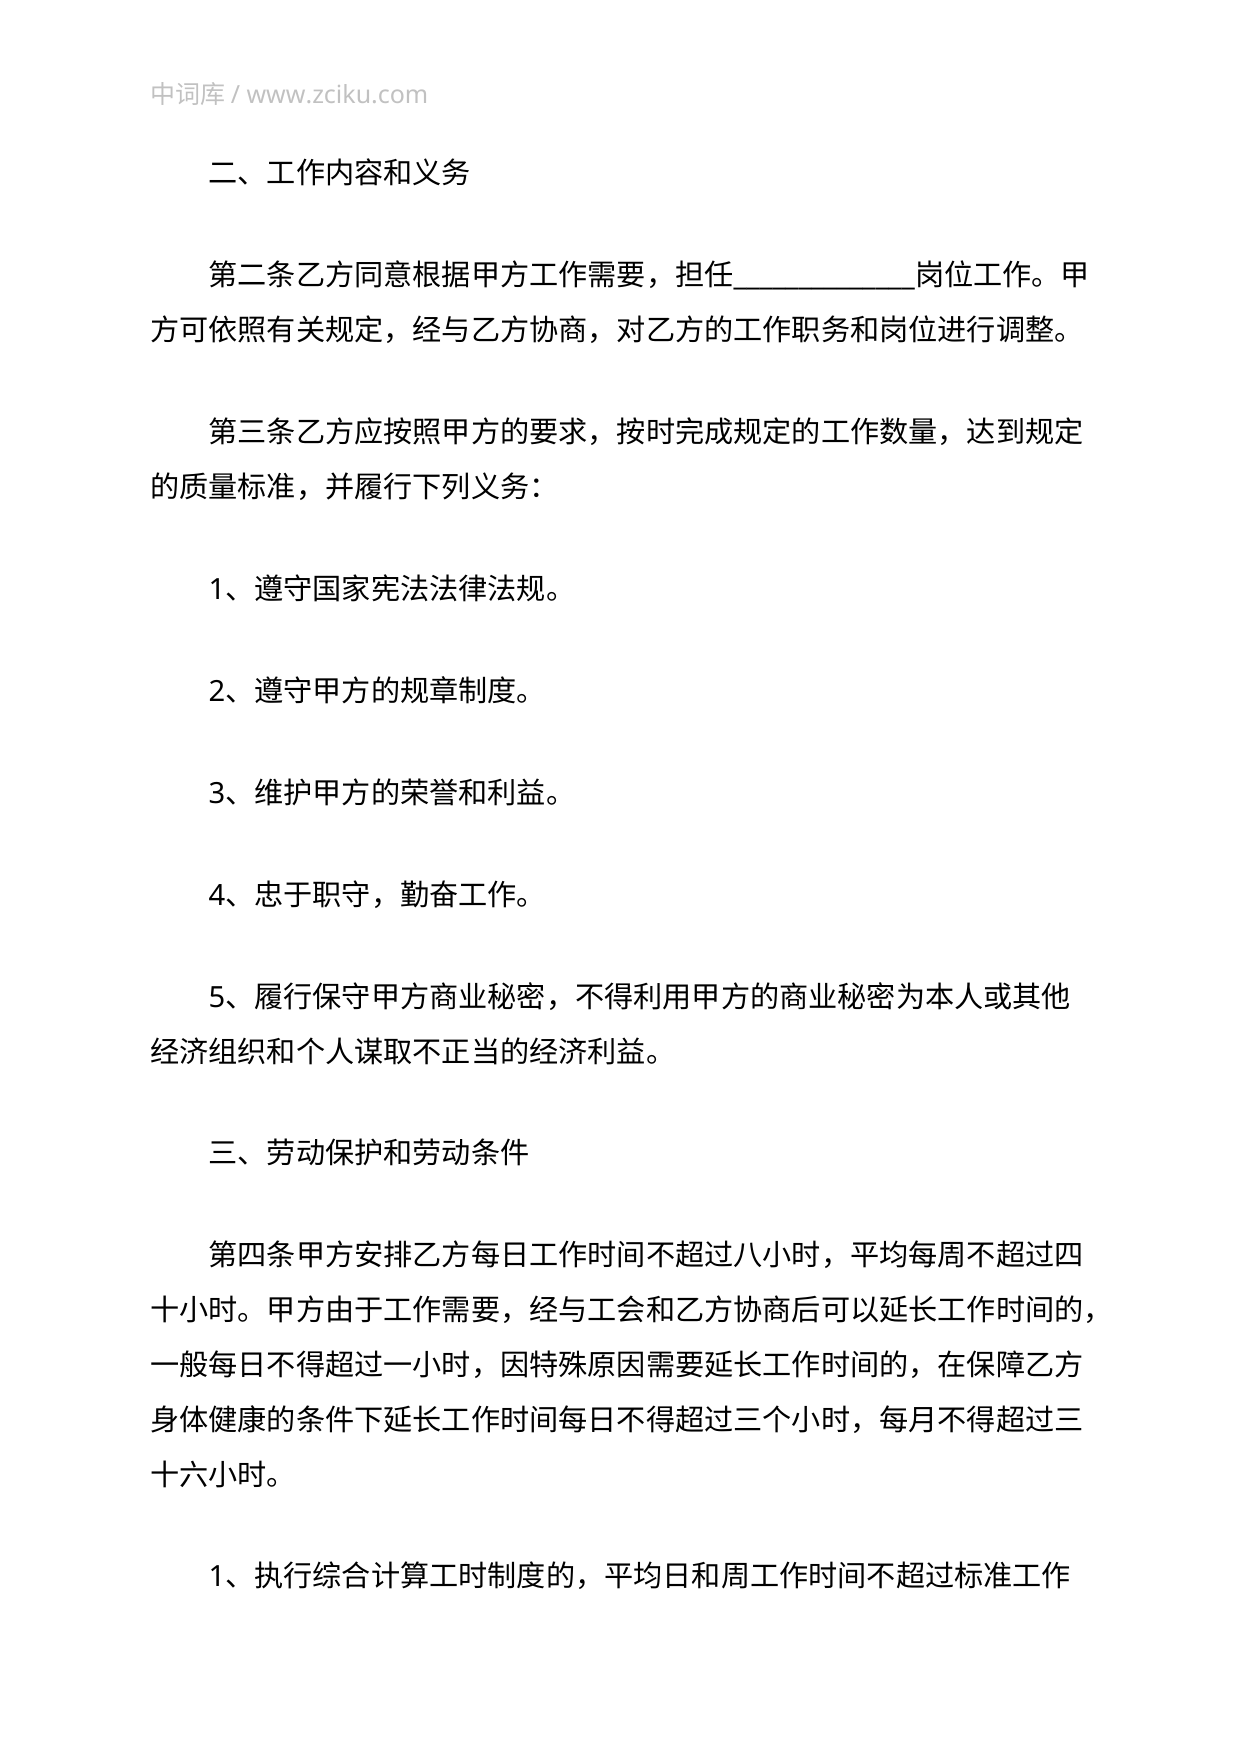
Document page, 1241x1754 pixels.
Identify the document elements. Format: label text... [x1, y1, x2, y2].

text 二、工作内容和义务 [150, 150, 1090, 192]
text 3、维护甲方的荣誉和利益。 [150, 769, 1090, 812]
text 第二条乙方同意根据甲方工作需要，担任______________岗位工作。甲方可依照有关规定，经与乙方协商，对乙方的工作职务和岗位进行调整。 [150, 252, 1090, 349]
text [150, 1553, 1090, 1595]
text 1、遵守国家宪法法律法规。 [150, 565, 1090, 608]
text 第三条乙方应按照甲方的要求，按时完成规定的工作数量，达到规定的质量标准，并履行下列义务： [150, 408, 1090, 506]
text 第四条甲方安排乙方每日工作时间不超过八小时，平均每周不超过四十小时。甲方由于工作需要，经与工会和乙方协商后可以延长工作时间的，一般每日不得超过一小时，因特殊原因需要延长工作时间的，在保障乙方身体健康的条件下延长工作时间每日不得超过三个小时，每月不得超过三十六小时。 [150, 1232, 1090, 1493]
text 2、遵守甲方的规章制度。 [150, 667, 1090, 709]
text 三、劳动保护和劳动条件 [150, 1130, 1090, 1172]
text 5、履行保守甲方商业秘密，不得利用甲方的商业秘密为本人或其他经济组织和个人谋取不正当的经济利益。 [150, 973, 1090, 1070]
text 4、忠于职守，勤奋工作。 [150, 871, 1090, 913]
